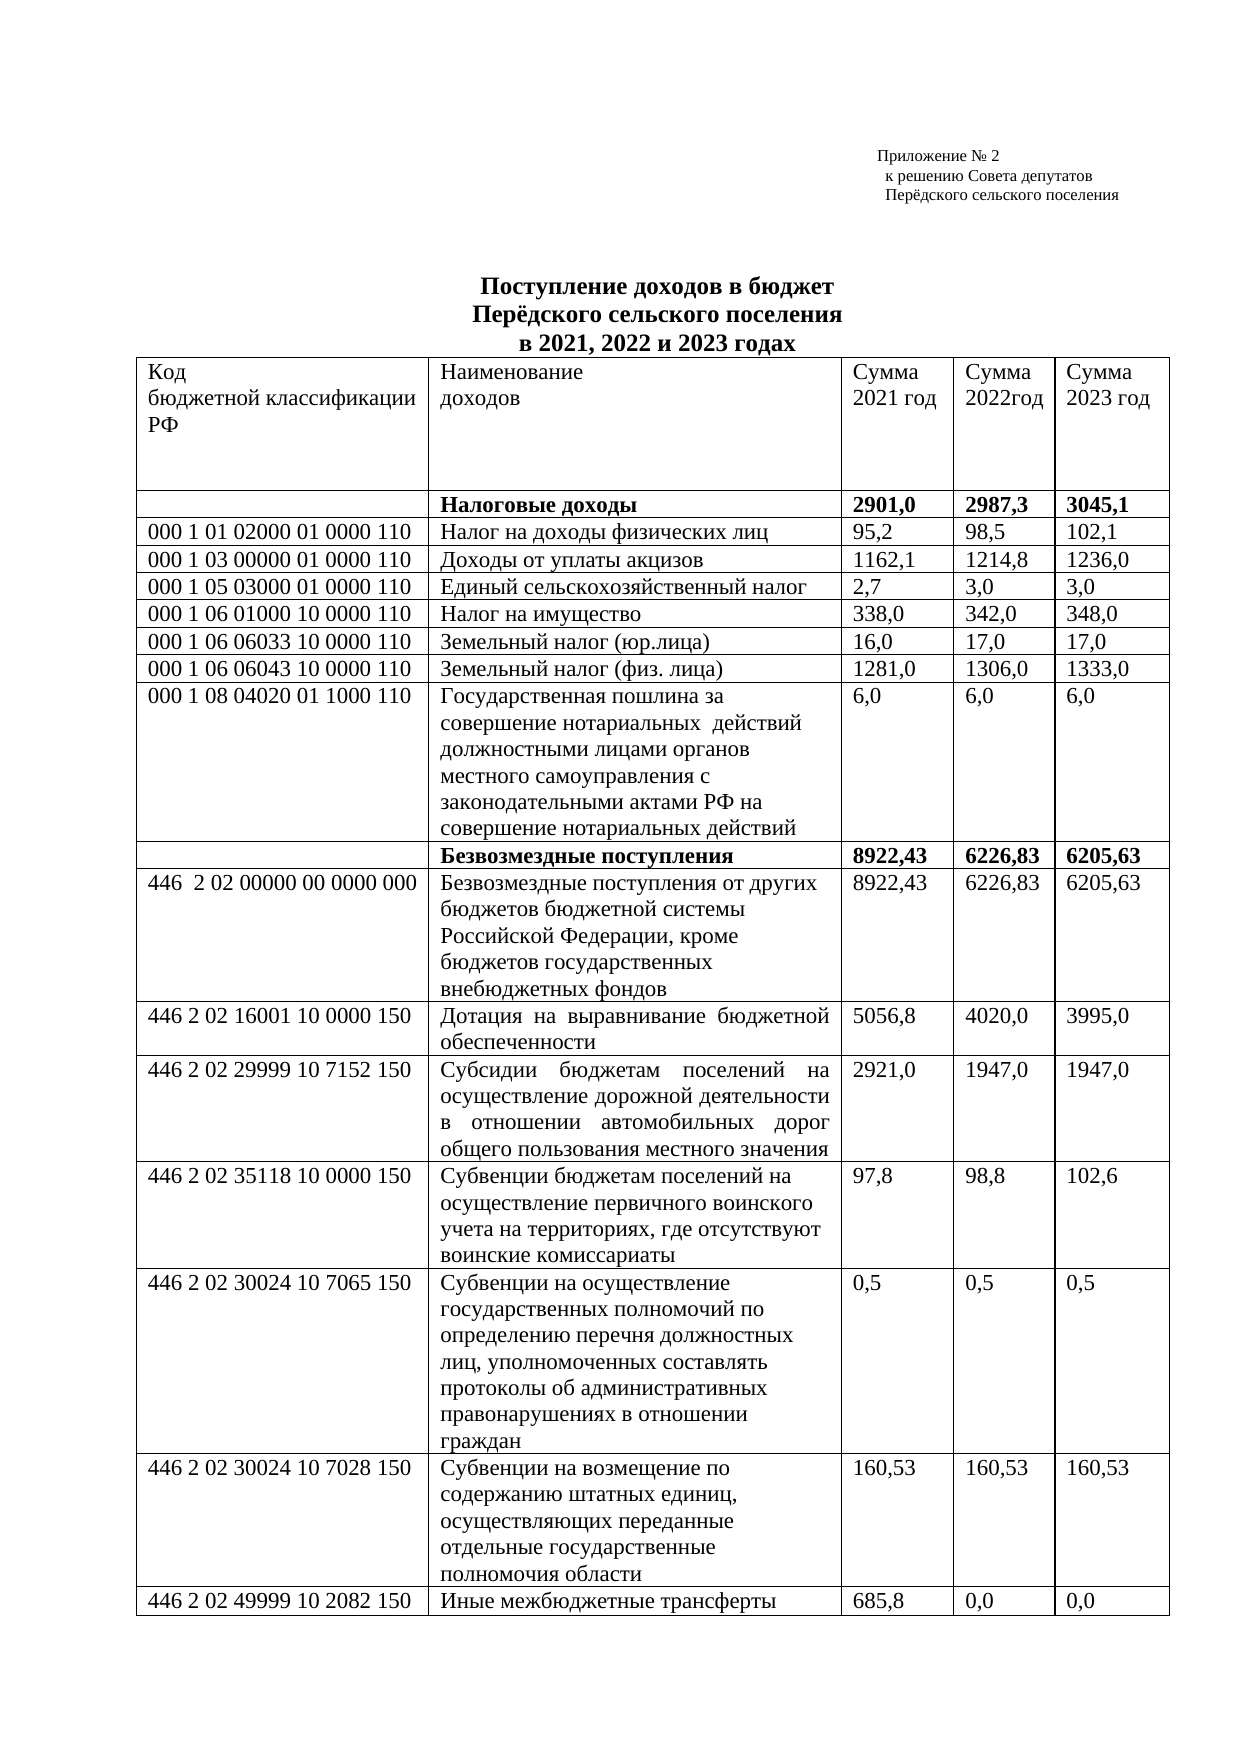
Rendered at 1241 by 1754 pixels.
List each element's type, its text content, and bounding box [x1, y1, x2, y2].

table_cell Единый сельскохозяйственный налог [429, 573, 841, 599]
table_cell 17,0 [1056, 628, 1169, 654]
table_cell 8922,43 [842, 869, 953, 1001]
table_cell 95,2 [842, 518, 953, 544]
table_cell 1947,0 [954, 1056, 1054, 1161]
table_cell 685,8 [842, 1587, 953, 1615]
table_cell 446 2 02 00000 00 0000 000 [137, 869, 428, 1001]
table_cell 3,0 [1056, 573, 1169, 599]
table_cell 0,0 [954, 1587, 1054, 1615]
text к решению Совета депутатов Перёдского сельского поселения [885, 165, 1167, 204]
table_cell Безвозмездные поступления [429, 842, 841, 868]
table_cell 2901,0 [842, 491, 953, 517]
table_cell 000 1 06 06043 10 0000 110 [137, 655, 428, 682]
table_cell 6205,63 [1056, 842, 1169, 868]
table_cell 0,5 [954, 1269, 1054, 1453]
table_cell 102,1 [1056, 518, 1169, 544]
table_cell 17,0 [954, 628, 1054, 654]
table_cell Субсидии бюджетам поселений на осуществление дорожной деятельности в отношении автомобильных дорог общего пользования местного значения [429, 1056, 841, 1161]
table_cell 338,0 [842, 600, 953, 627]
table_cell 000 1 08 04020 01 1000 110 [137, 683, 428, 841]
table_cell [137, 1587, 428, 1615]
table_cell 6226,83 [954, 869, 1054, 1001]
text Поступление доходов в бюджет [148, 271, 1167, 299]
table_cell 3045,1 [1056, 491, 1169, 517]
table_cell 160,53 [954, 1454, 1054, 1586]
table_cell 1306,0 [954, 655, 1054, 682]
table_cell 98,8 [954, 1162, 1054, 1268]
table_cell Земельный налог (юр.лица) [429, 628, 841, 654]
table_cell [137, 842, 428, 868]
text Приложение № 2 [148, 146, 1167, 165]
table_cell Дотация на выравнивание бюджетной обеспеченности [429, 1002, 841, 1055]
table_cell 1236,0 [1056, 546, 1169, 572]
table_cell 3,0 [954, 573, 1054, 599]
table_header Код бюджетной классификации РФ [137, 358, 428, 490]
table_cell 446 2 02 29999 10 7152 150 [137, 1056, 428, 1161]
table_cell Безвозмездные поступления от других бюджетов бюджетной системы Российской Федерации, кроме бюджетов государственных внебюджетных фондов [429, 869, 841, 1001]
table_cell 6,0 [842, 683, 953, 841]
table_cell 2987,3 [954, 491, 1054, 517]
table_cell 3995,0 [1056, 1002, 1169, 1055]
table_cell Субвенции бюджетам поселений на осуществление первичного воинского учета на территориях, где отсутствуют воинские комиссариаты [429, 1162, 841, 1268]
table_cell Доходы от уплаты акцизов [429, 546, 841, 572]
table_cell [137, 491, 428, 517]
table_cell 446 2 02 30024 10 7028 150 [137, 1454, 428, 1586]
table_cell 2,7 [842, 573, 953, 599]
table_cell 16,0 [842, 628, 953, 654]
table_cell 000 1 03 00000 01 0000 110 [137, 546, 428, 572]
table_cell Субвенции на осуществление государственных полномочий по определению перечня должностных лиц, уполномоченных составлять протоколы об административных правонарушениях в отношении граждан [429, 1269, 841, 1453]
table_cell 1162,1 [842, 546, 953, 572]
table_cell 446 2 02 30024 10 7065 150 [137, 1269, 428, 1453]
text в 2021, 2022 и 2023 годах [148, 328, 1167, 357]
table_cell 102,6 [1056, 1162, 1169, 1268]
table_cell 5056,8 [842, 1002, 953, 1055]
table_cell 342,0 [954, 600, 1054, 627]
table_cell 000 1 05 03000 01 0000 110 [137, 573, 428, 599]
table_cell 6,0 [1056, 683, 1169, 841]
table_cell 2921,0 [842, 1056, 953, 1161]
table_cell Субвенции на возмещение по содержанию штатных единиц, осуществляющих переданные отдельные государственные полномочия области [429, 1454, 841, 1586]
table_header Сумма 2023 год [1056, 358, 1169, 490]
table_cell 1947,0 [1056, 1056, 1169, 1161]
table_header Сумма 2022год [954, 358, 1054, 490]
table_cell 348,0 [1056, 600, 1169, 627]
table_cell 000 1 06 06033 10 0000 110 [137, 628, 428, 654]
table_cell 0,5 [842, 1269, 953, 1453]
table_cell 446 2 02 35118 10 0000 150 [137, 1162, 428, 1268]
table_cell 000 1 06 01000 10 0000 110 [137, 600, 428, 627]
table_cell 97,8 [842, 1162, 953, 1268]
table_cell 4020,0 [954, 1002, 1054, 1055]
table_cell Налог на имущество [429, 600, 841, 627]
table_cell 160,53 [842, 1454, 953, 1586]
table_cell Налог на доходы физических лиц [429, 518, 841, 544]
table_header Сумма 2021 год [842, 358, 953, 490]
table_cell Государственная пошлина за совершение нотариальных действий должностными лицами органов местного самоуправления с законодательными актами РФ на совершение нотариальных действий [429, 683, 841, 841]
table_cell 0,0 [1056, 1587, 1169, 1615]
table_cell 6205,63 [1056, 869, 1169, 1001]
table_cell 0,5 [1056, 1269, 1169, 1453]
table_cell 6226,83 [954, 842, 1054, 868]
table_cell 000 1 01 02000 01 0000 110 [137, 518, 428, 544]
table_cell 8922,43 [842, 842, 953, 868]
table_header Наименование доходов [429, 358, 841, 490]
table_cell 1214,8 [954, 546, 1054, 572]
table_cell 1281,0 [842, 655, 953, 682]
table_cell 1333,0 [1056, 655, 1169, 682]
table_cell Налоговые доходы [429, 491, 841, 517]
text Перёдского сельского поселения [148, 299, 1167, 328]
table_cell 446 2 02 16001 10 0000 150 [137, 1002, 428, 1055]
table_cell 98,5 [954, 518, 1054, 544]
table_cell 6,0 [954, 683, 1054, 841]
table_cell 160,53 [1056, 1454, 1169, 1586]
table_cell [429, 1587, 841, 1615]
table_cell Земельный налог (физ. лица) [429, 655, 841, 682]
